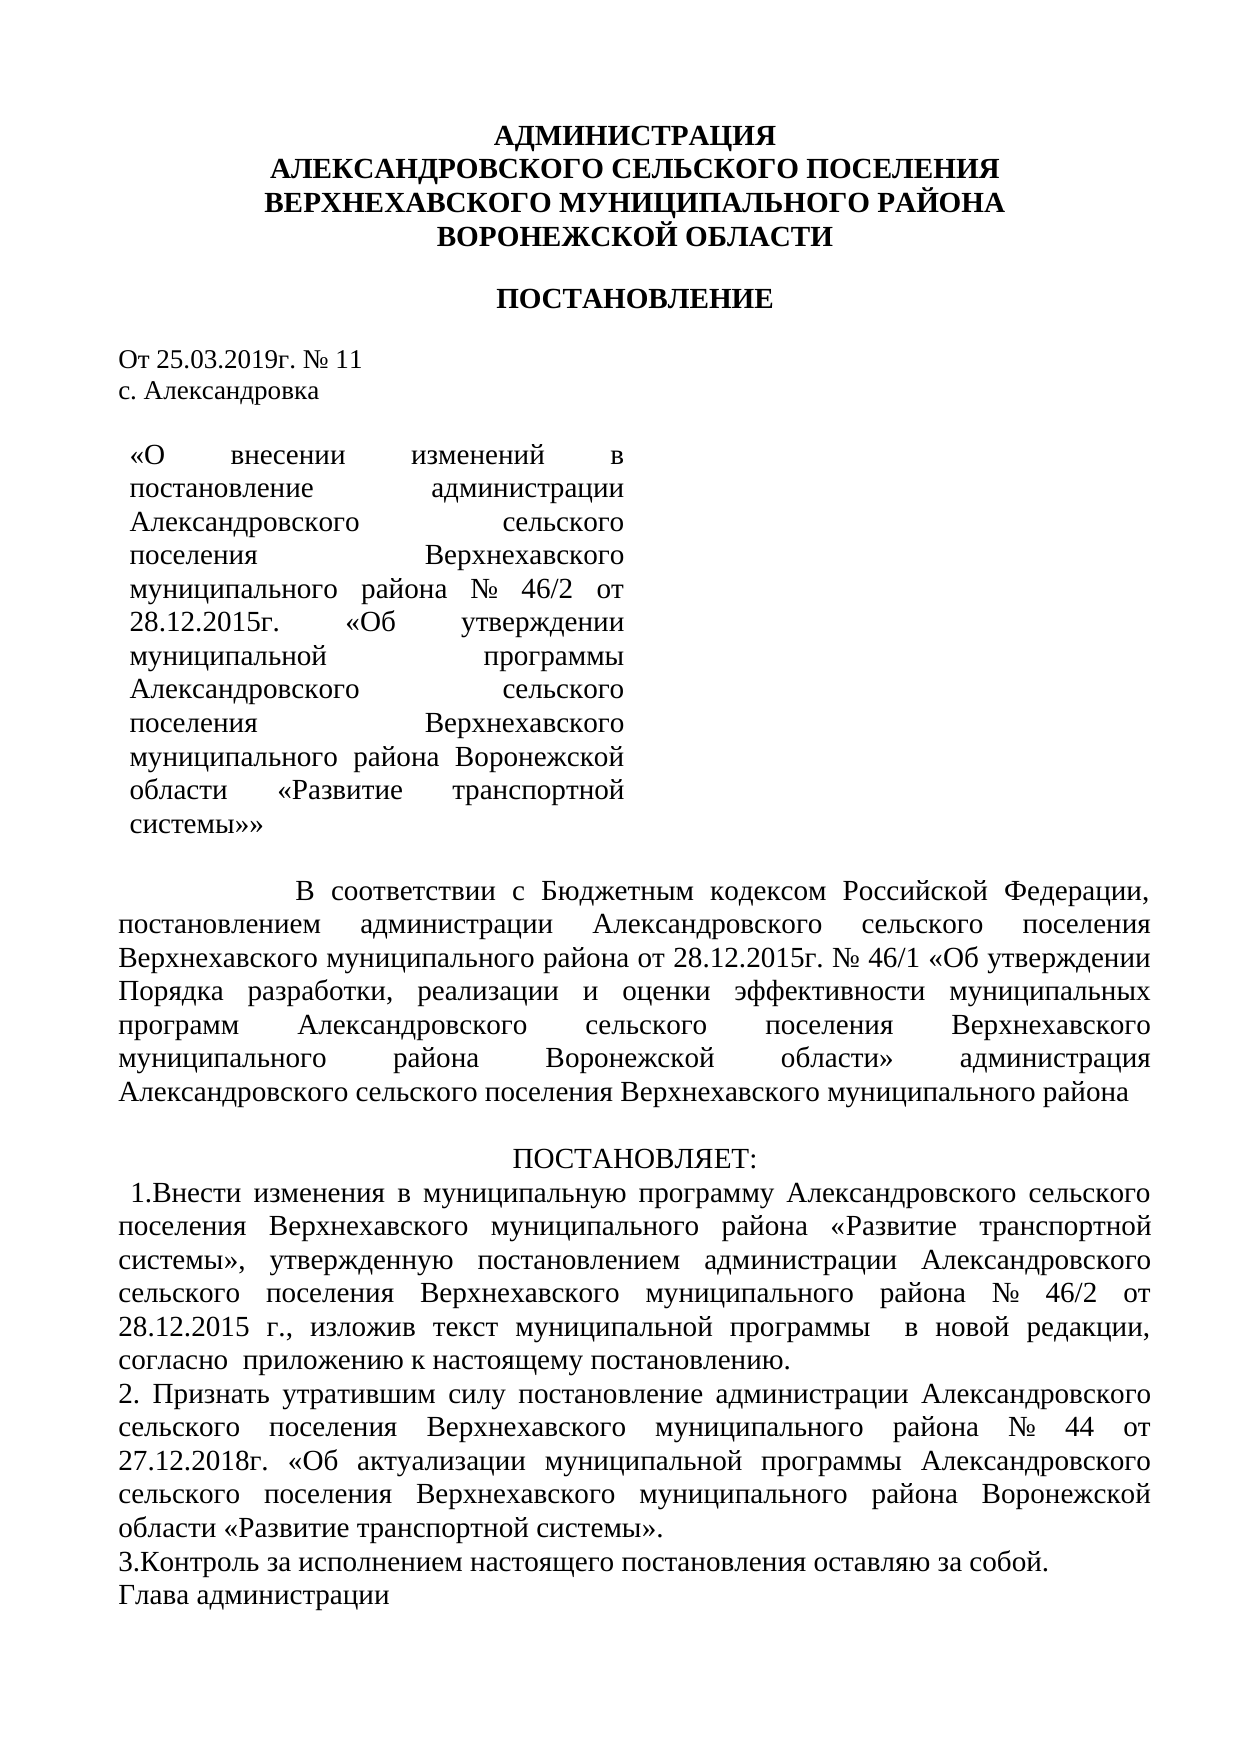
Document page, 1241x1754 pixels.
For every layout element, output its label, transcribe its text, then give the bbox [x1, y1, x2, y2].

text 1.Внести изменения в муниципальную программу Александровского сельского поселения Верхнехавского муниципального района «Развитие транспортной системы», утвержденную постановлением администрации Александровского сельского поселения Верхнехавского муниципального района № 46/2 от 28.12.2015 г., изложив текст муниципальной программы в новой редакции, согласно приложению к настоящему постановлению. [118, 1175, 1152, 1376]
text 3.Контроль за исполнением настоящего постановления оставляю за собой. [118, 1544, 1152, 1577]
text с. Александровка [118, 374, 1152, 406]
text ВЕРХНЕХАВСКОГО МУНИЦИПАЛЬНОГО РАЙОНА [118, 185, 1152, 219]
text Глава администрации [118, 1577, 1152, 1611]
text От 25.03.2019г. № 11 [118, 343, 1152, 374]
text АЛЕКСАНДРОВСКОГО СЕЛЬСКОГО ПОСЕЛЕНИЯ [118, 152, 1152, 185]
table_header «О внесении изменений в постановление администрации Александровского сельского поселения Верхнехавского муниципального района № 46/2 от 28.12.2015г. «Об утверждении муниципальной программы Александровского сельского поселения Верхнехавского муниципального района Воронежской области «Развитие транспортной системы»» [118, 437, 636, 839]
text 2. Признать утратившим силу постановление администрации Александровского сельского поселения Верхнехавского муниципального района № 44 от 27.12.2018г. «Об актуализации муниципальной программы Александровского сельского поселения Верхнехавского муниципального района Воронежской области «Развитие транспортной системы». [118, 1376, 1152, 1544]
text В соответствии с Бюджетным кодексом Российской Федерации, постановлением администрации Александровского сельского поселения Верхнехавского муниципального района от 28.12.2015г. № 46/1 «Об утверждении Порядка разработки, реализации и оценки эффективности муниципальных программ Александровского сельского поселения Верхнехавского муниципального района Воронежской области» администрация Александровского сельского поселения Верхнехавского муниципального района [118, 873, 1152, 1108]
text ПОСТАНОВЛЯЕТ: [118, 1141, 1152, 1175]
text ПОСТАНОВЛЕНИЕ [118, 281, 1152, 314]
text АДМИНИСТРАЦИЯ [118, 118, 1152, 152]
text ВОРОНЕЖСКОЙ ОБЛАСТИ [118, 219, 1152, 252]
